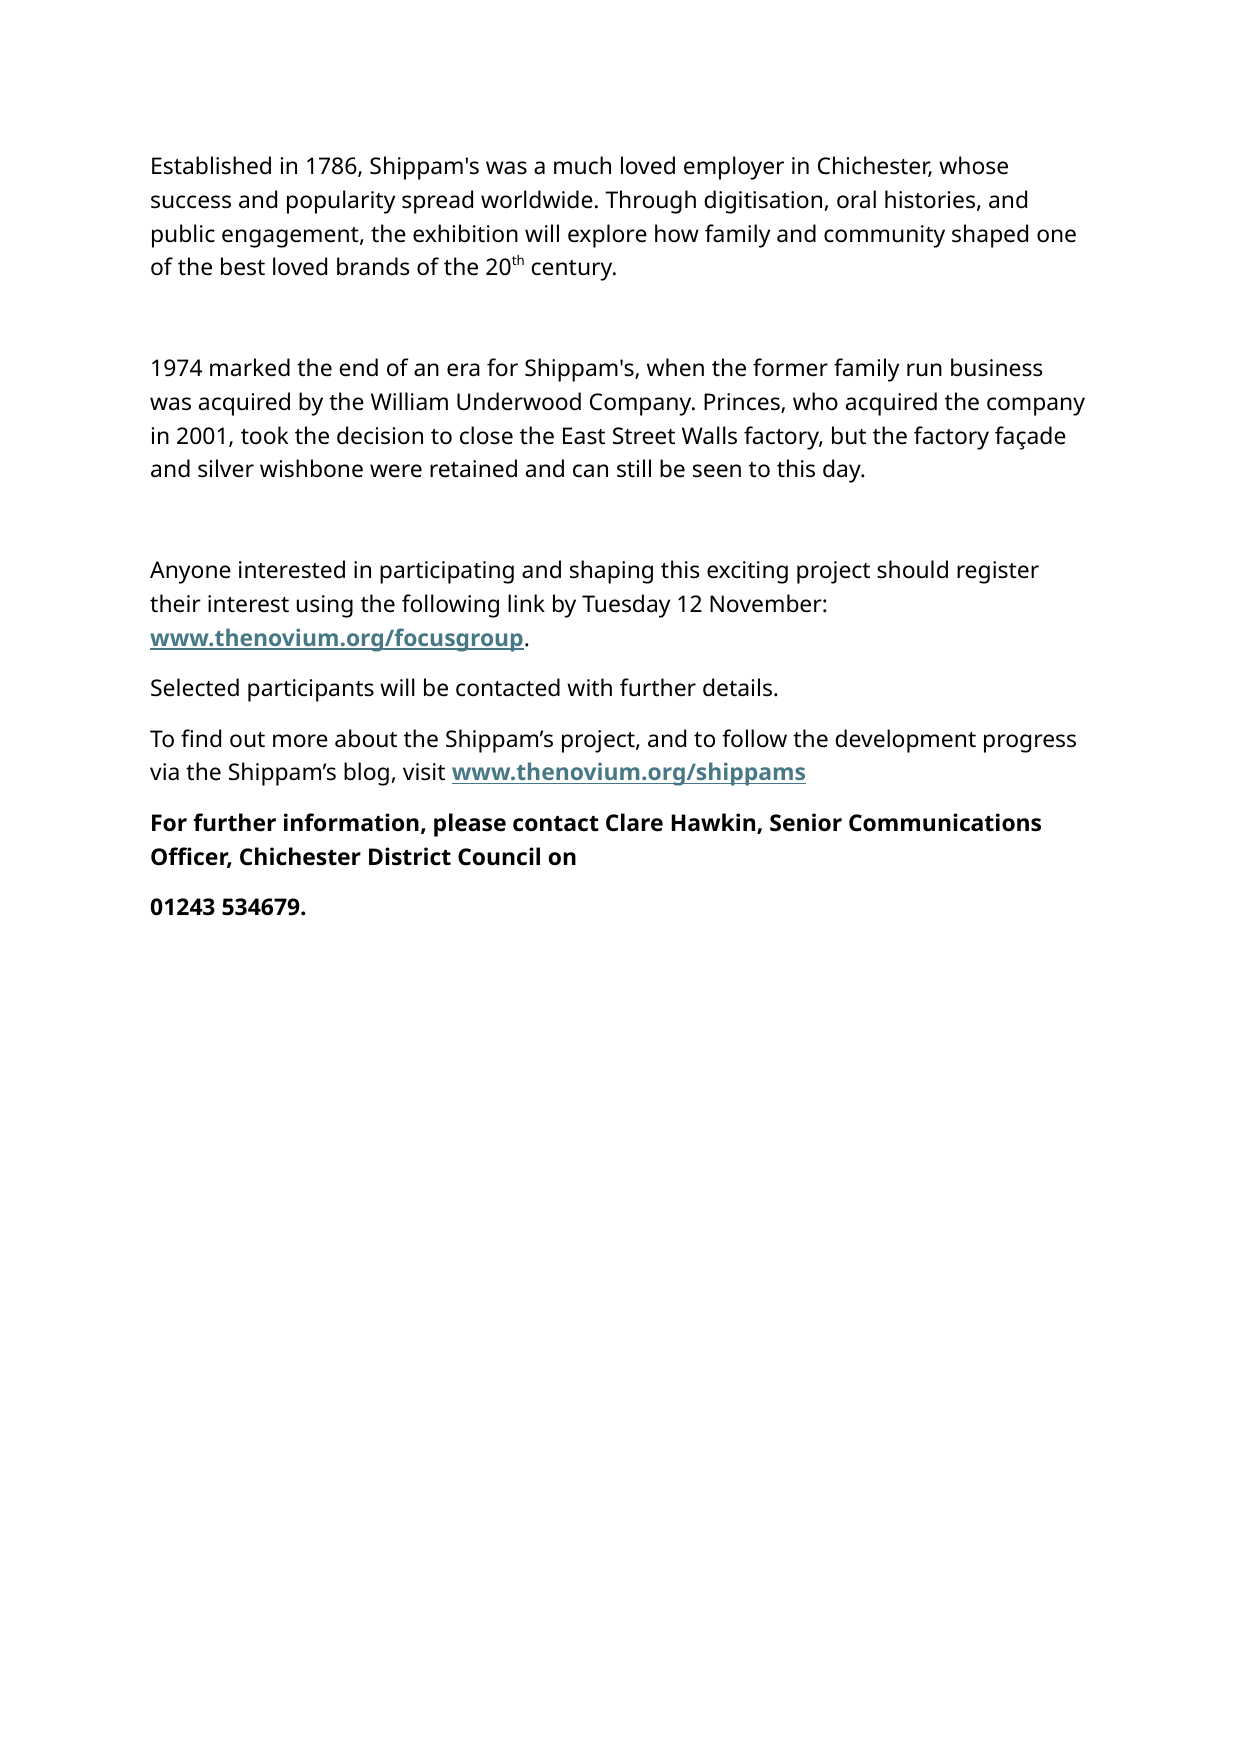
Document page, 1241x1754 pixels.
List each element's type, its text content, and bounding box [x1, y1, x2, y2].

text Established in 1786, Shippam's was a much loved employer in Chichester, whose success and popularity spread worldwide. Through digitisation, oral histories, and public engagement, the exhibition will explore how family and community shaped one of the best loved brands of the 20th century. [150, 150, 1090, 282]
text To find out more about the Shippam’s project, and to follow the development progress via the Shippam’s blog, visit www.thenovium.org/shippams [150, 722, 1090, 787]
text Selected participants will be contacted with further details. [150, 672, 1090, 703]
text Anyone interested in participating and shaping this exciting project should register their interest using the following link by Tuesday 12 November: www.thenovium.org/focusgroup. [150, 554, 1090, 653]
text For further information, please contact Clare Hawkin, Senior Communications Officer, Chichester District Council on [150, 807, 1090, 872]
text 01243 534679. [150, 891, 1090, 956]
text 1974 marked the end of an era for Shippam's, when the former family run business was acquired by the William Underwood Company. Princes, who acquired the company in 2001, took the decision to close the East Street Walls factory, but the factory façade and silver wishbone were retained and can still be seen to this day. [150, 352, 1090, 484]
